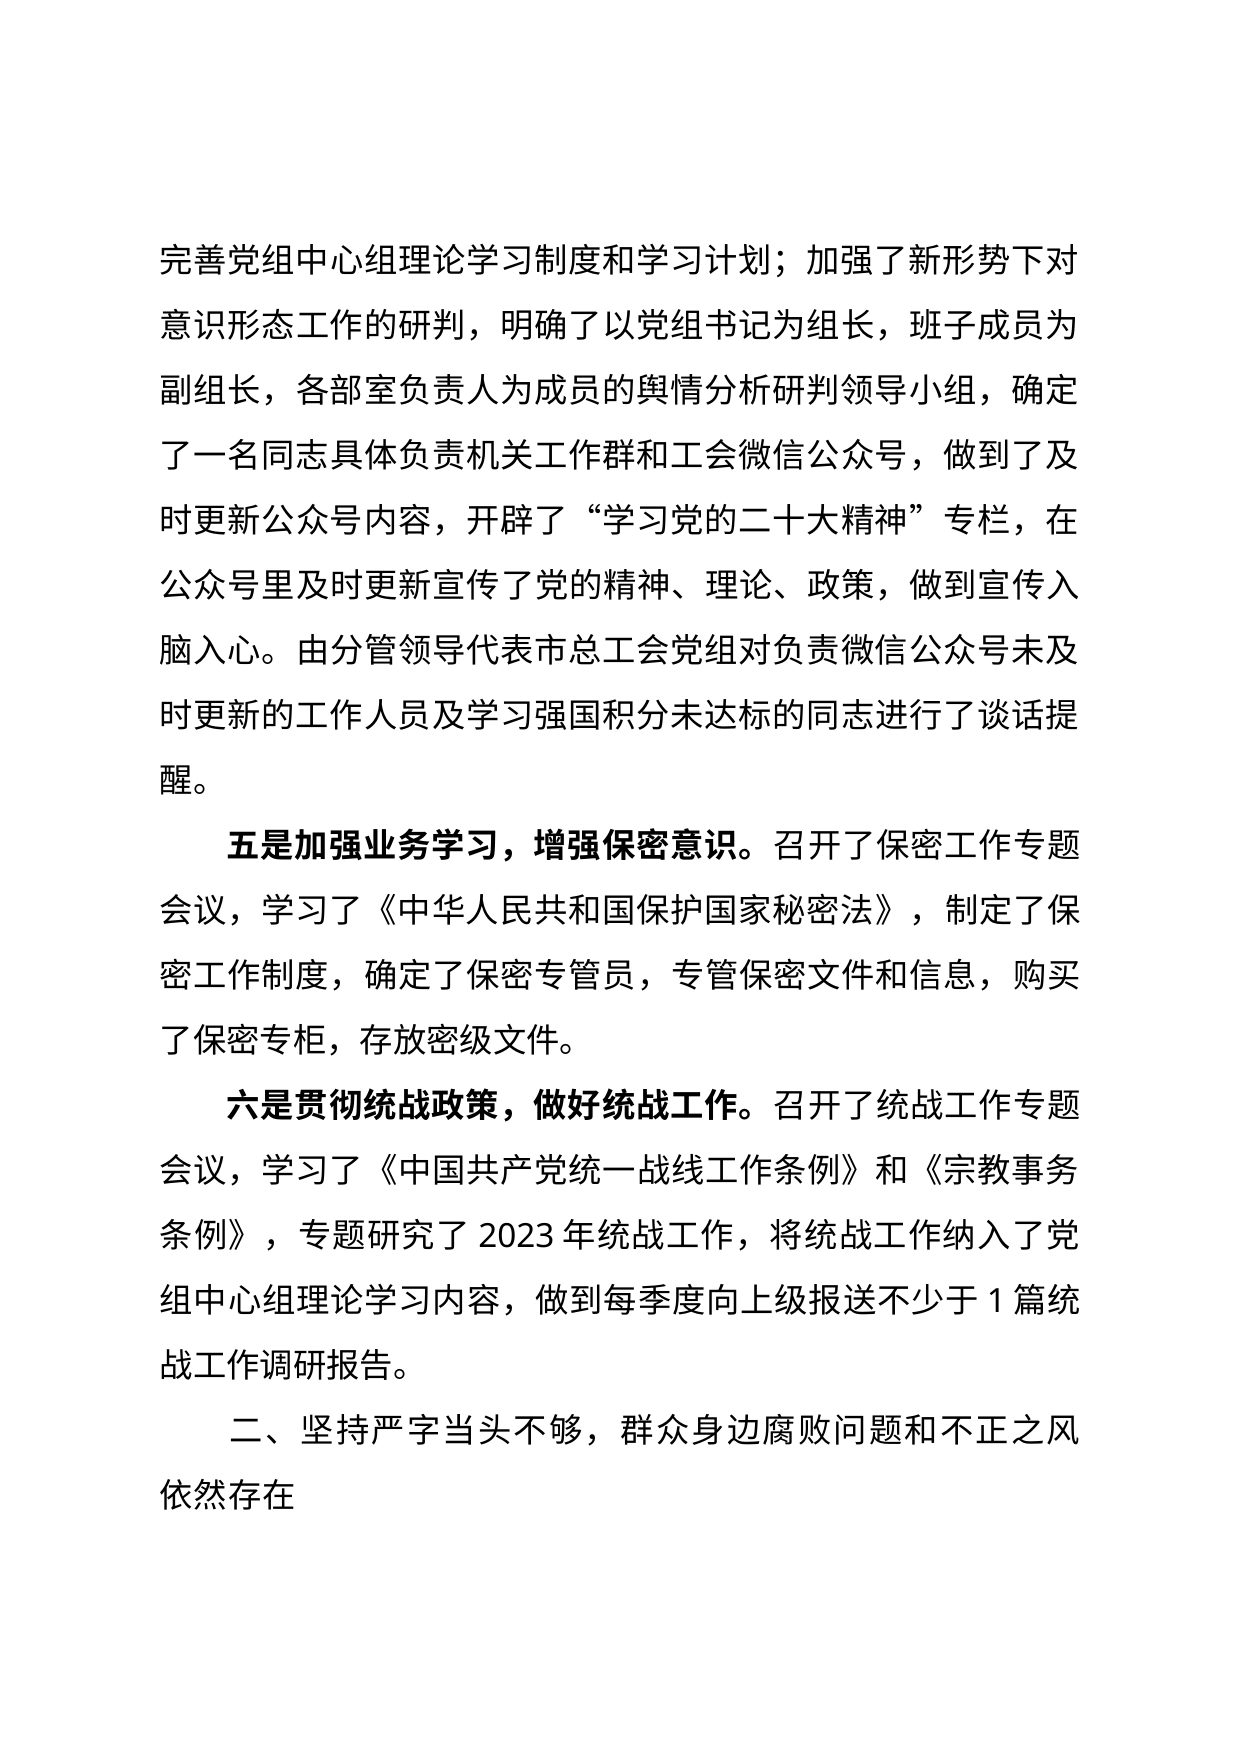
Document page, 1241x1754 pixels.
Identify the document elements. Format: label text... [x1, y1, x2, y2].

text 二、坚持严字当头不够，群众身边腐败问题和不正之风依然存在 [159, 1396, 1081, 1526]
list 六是贯彻统战政策，做好统战工作。召开了统战工作专题会议，学习了《中国共产党统一战线工作条例》和《宗教事务条例》，专题研究了2023年统战工作，将统战工作纳入了党组中心组理论学习内容，做到每季度向上级报送不少于1篇统战工作调研报告。 [159, 1071, 1081, 1396]
text 五是加强业务学习，增强保密意识。召开了保密工作专题会议，学习了《中华人民共和国保护国家秘密法》，制定了保密工作制度，确定了保密专管员，专管保密文件和信息，购买了保密专柜，存放密级文件。 [159, 811, 1081, 1071]
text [159, 226, 1081, 811]
